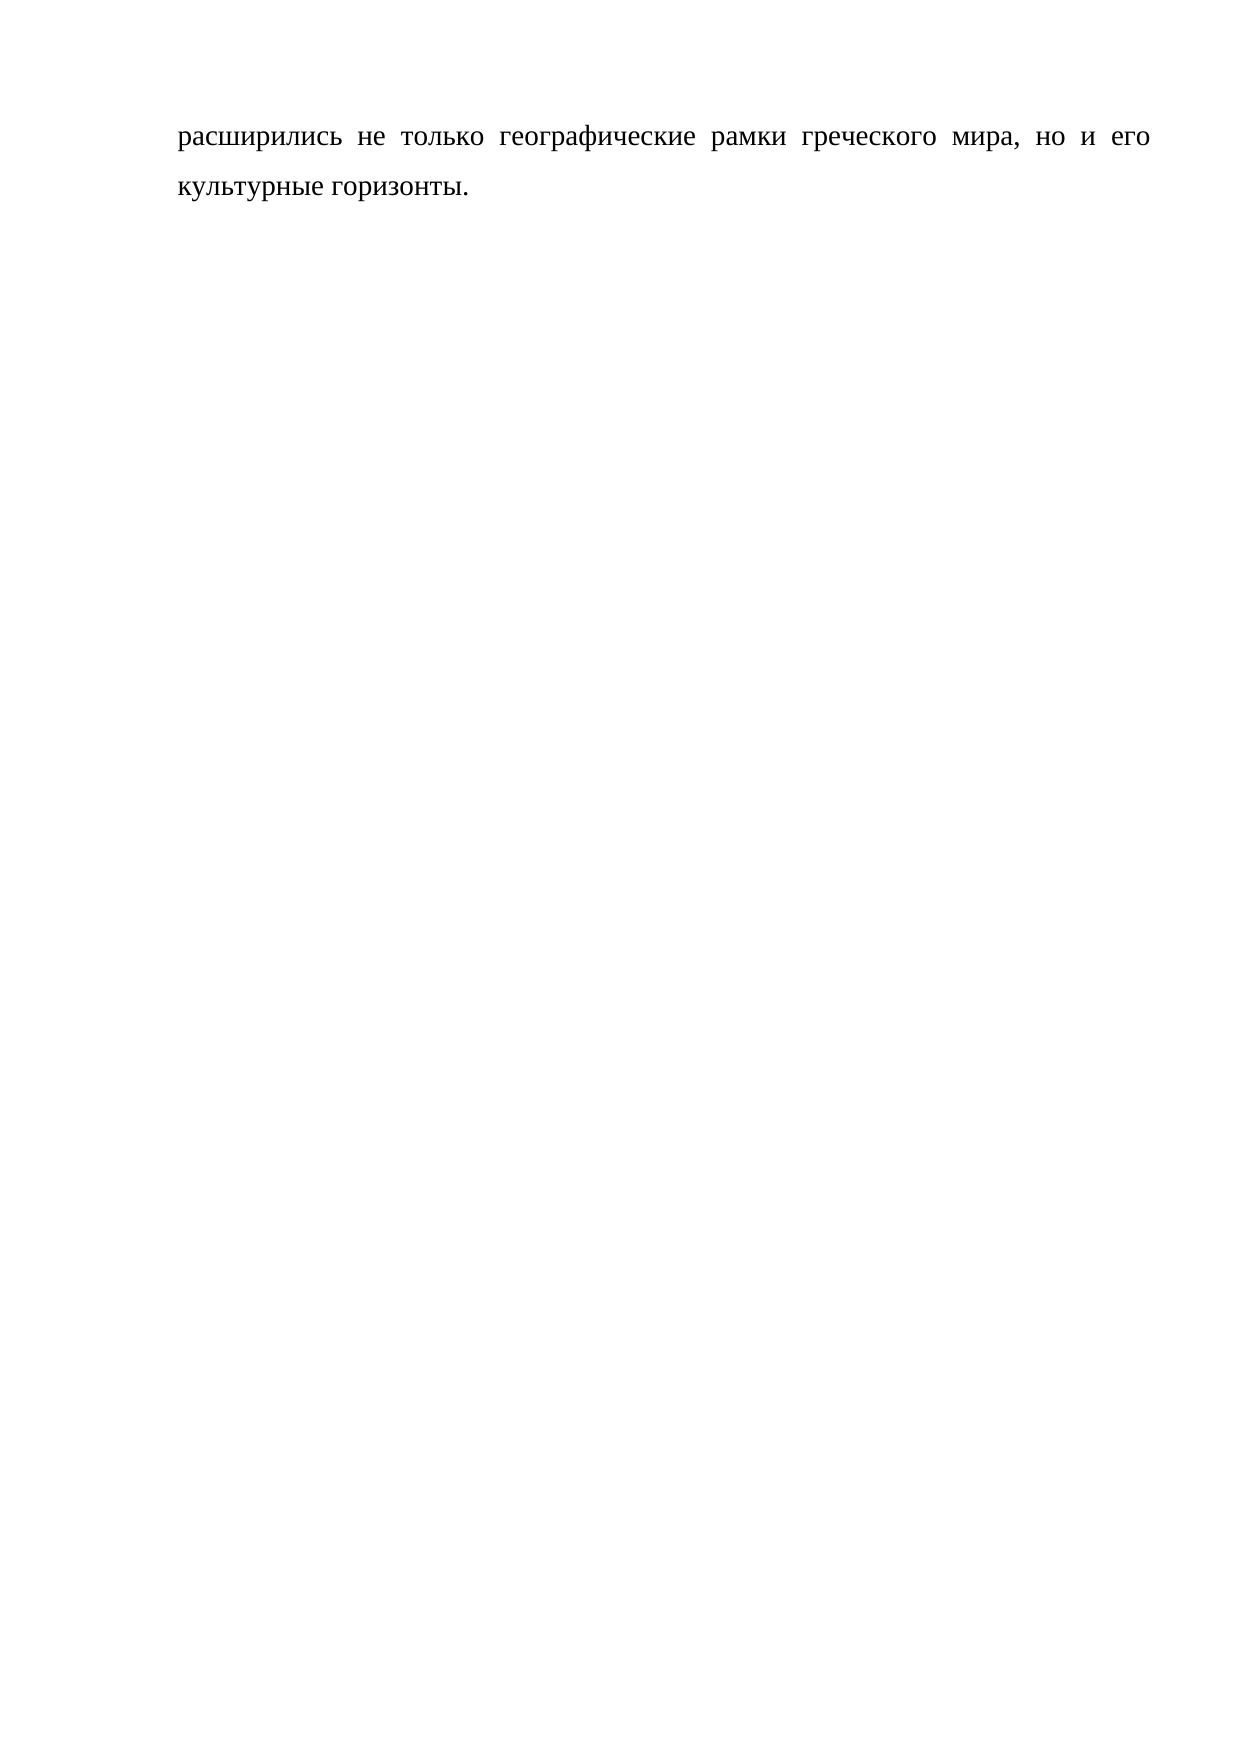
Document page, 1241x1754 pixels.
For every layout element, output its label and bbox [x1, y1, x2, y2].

list [177, 118, 1152, 202]
